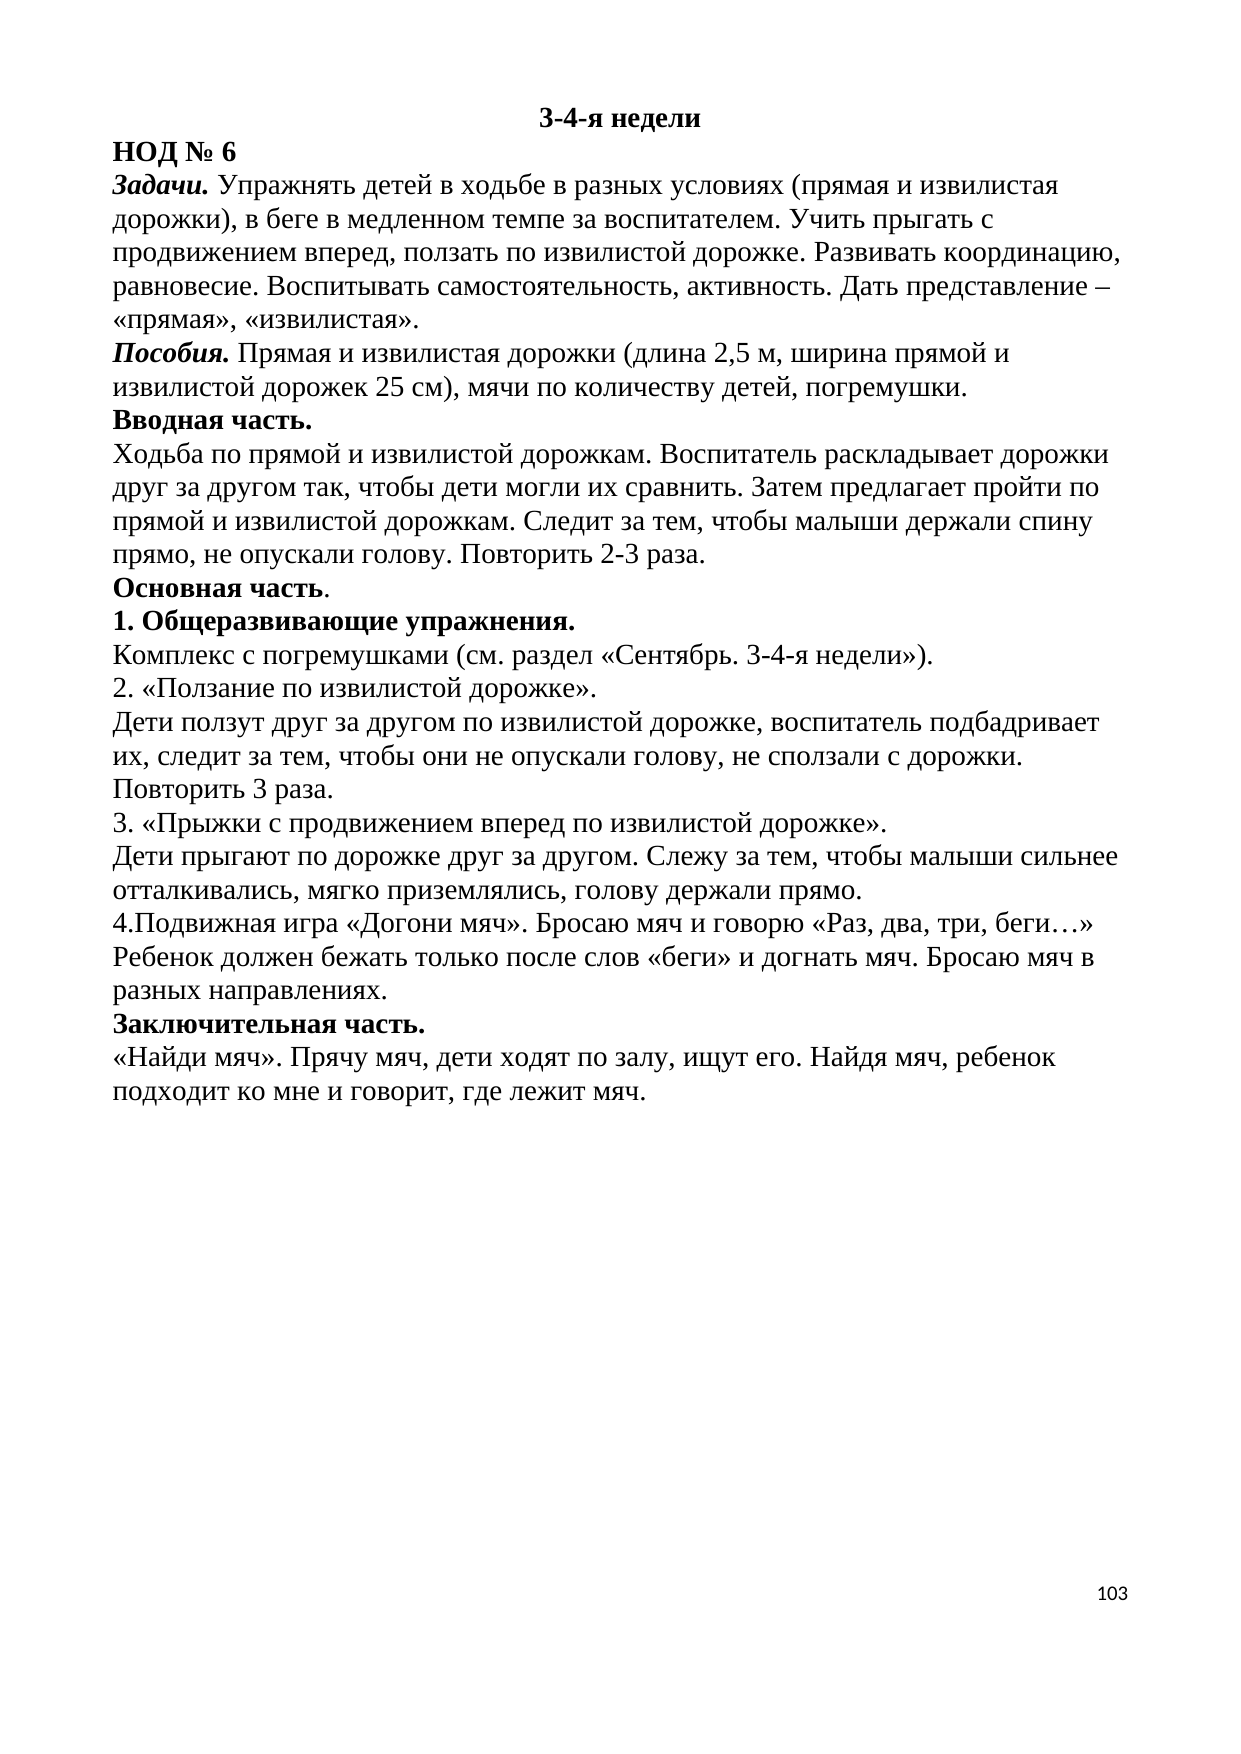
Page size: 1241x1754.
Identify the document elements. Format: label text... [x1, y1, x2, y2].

text 3-4-я недели [112, 100, 1128, 134]
text НОД № 6 Задачи. Упражнять детей в ходьбе в разных условиях (прямая и извилистая дорожки), в беге в медленном темпе за воспитателем. Учить прыгать с продвижением вперед, ползать по извилистой дорожке. Развивать координацию, равновесие. Воспитывать самостоятельность, активность. Дать представление – «прямая», «извилистая». Пособия. Прямая и извилистая дорожки (длина 2,5 м, ширина прямой и извилистой дорожек 25 см), мячи по количеству детей, погремушки. Вводная часть. Ходьба по прямой и извилистой дорожкам. Воспитатель раскладывает дорожки друг за другом так, чтобы дети могли их сравнить. Затем предлагает пройти по прямой и извилистой дорожкам. Следит за тем, чтобы малыши держали спину прямо, не опускали голову. Повторить 2-3 раза. Основная часть. 1. Общеразвивающие упражнения. Комплекс с погремушками (см. раздел «Сентябрь. 3-4-я недели»). 2. «Ползание по извилистой дорожке». Дети ползут друг за другом по извилистой дорожке, воспитатель подбадривает их, следит за тем, чтобы они не опускали голову, не сползали с дорожки. Повторить 3 раза. 3. «Прыжки с продвижением вперед по извилистой дорожке». Дети прыгают по дорожке друг за другом. Слежу за тем, чтобы малыши сильнее отталкивались, мягко приземлялись, голову держали прямо. 4.Подвижная игра «Догони мяч». Бросаю мяч и говорю «Раз, два, три, беги…» Ребенок должен бежать только после слов «беги» и догнать мяч. Бросаю мяч в разных направлениях. [112, 134, 1128, 1006]
text Заключительная часть. «Найди мяч». Прячу мяч, дети ходят по залу, ищут его. Найдя мяч, ребенок подходит ко мне и говорит, где лежит мяч. [112, 1006, 1128, 1107]
